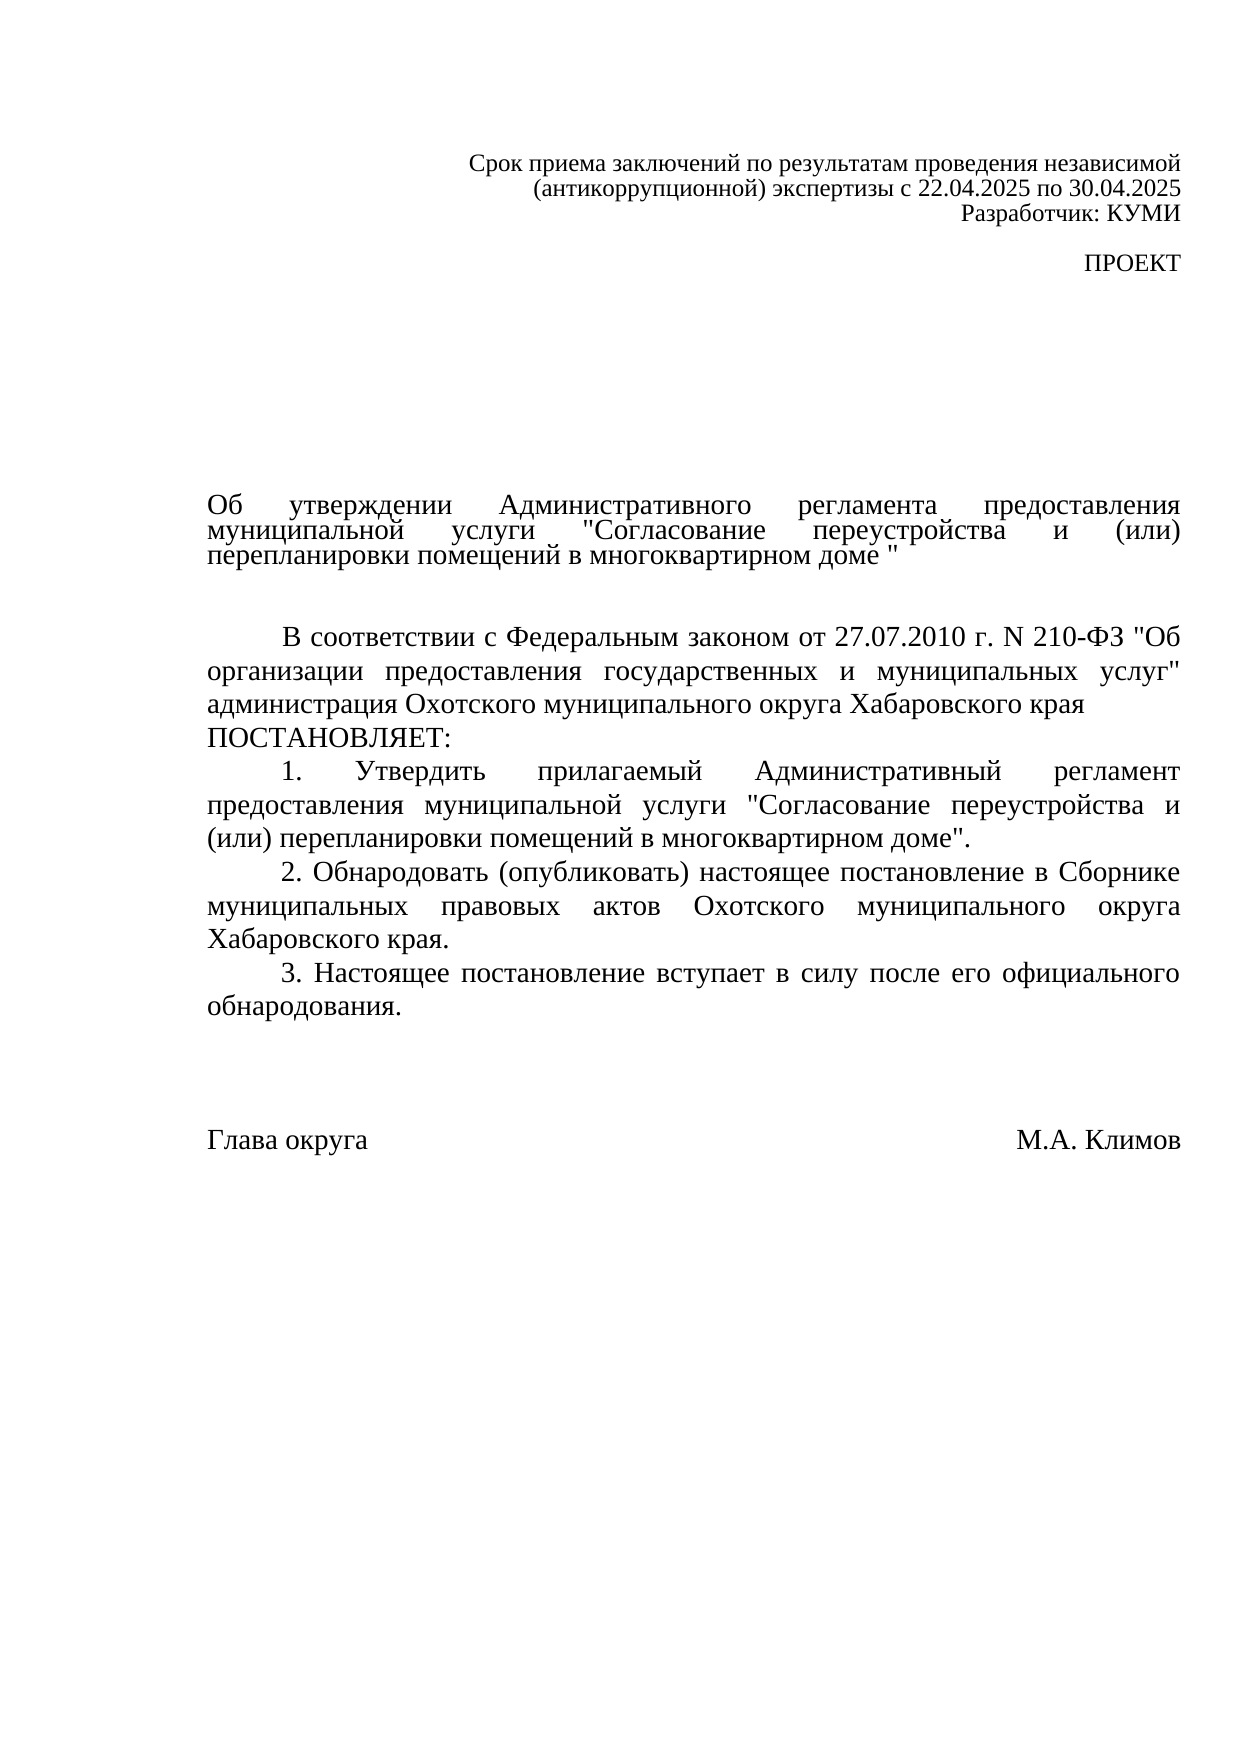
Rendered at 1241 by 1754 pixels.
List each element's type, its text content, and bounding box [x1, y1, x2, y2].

text 2. Обнародовать (опубликовать) настоящее постановление в Сборнике муниципальных правовых актов Охотского муниципального округа Хабаровского края. [207, 854, 1181, 955]
text 3. Настоящее постановление вступает в силу после его официального обнародования. [207, 955, 1181, 1022]
text ПРОЕКТ [207, 252, 1181, 277]
text 1. Утвердить прилагаемый Административный регламент предоставления муниципальной услуги "Согласование переустройства и (или) перепланировки помещений в многоквартирном доме". [207, 753, 1181, 854]
text Об утверждении Административного регламента предоставления муниципальной услуги "Согласование переустройства и (или) перепланировки помещений в многоквартирном доме " [207, 494, 1181, 569]
text ПОСТАНОВЛЯЕТ: [207, 720, 1181, 753]
text В соответствии с Федеральным законом от 27.07.2010 г. N 210-ФЗ "Об организации предоставления государственных и муниципальных услуг" администрация Охотского муниципального округа Хабаровского края [207, 619, 1181, 720]
table_header Глава округа [196, 1123, 694, 1156]
text Срок приема заключений по результатам проведения независимой (антикоррупционной) экспертизы с 22.04.2025 по 30.04.2025 [325, 152, 1181, 202]
table_header М.А. Климов [694, 1123, 1192, 1156]
text Разработчик: КУМИ [226, 202, 1181, 227]
